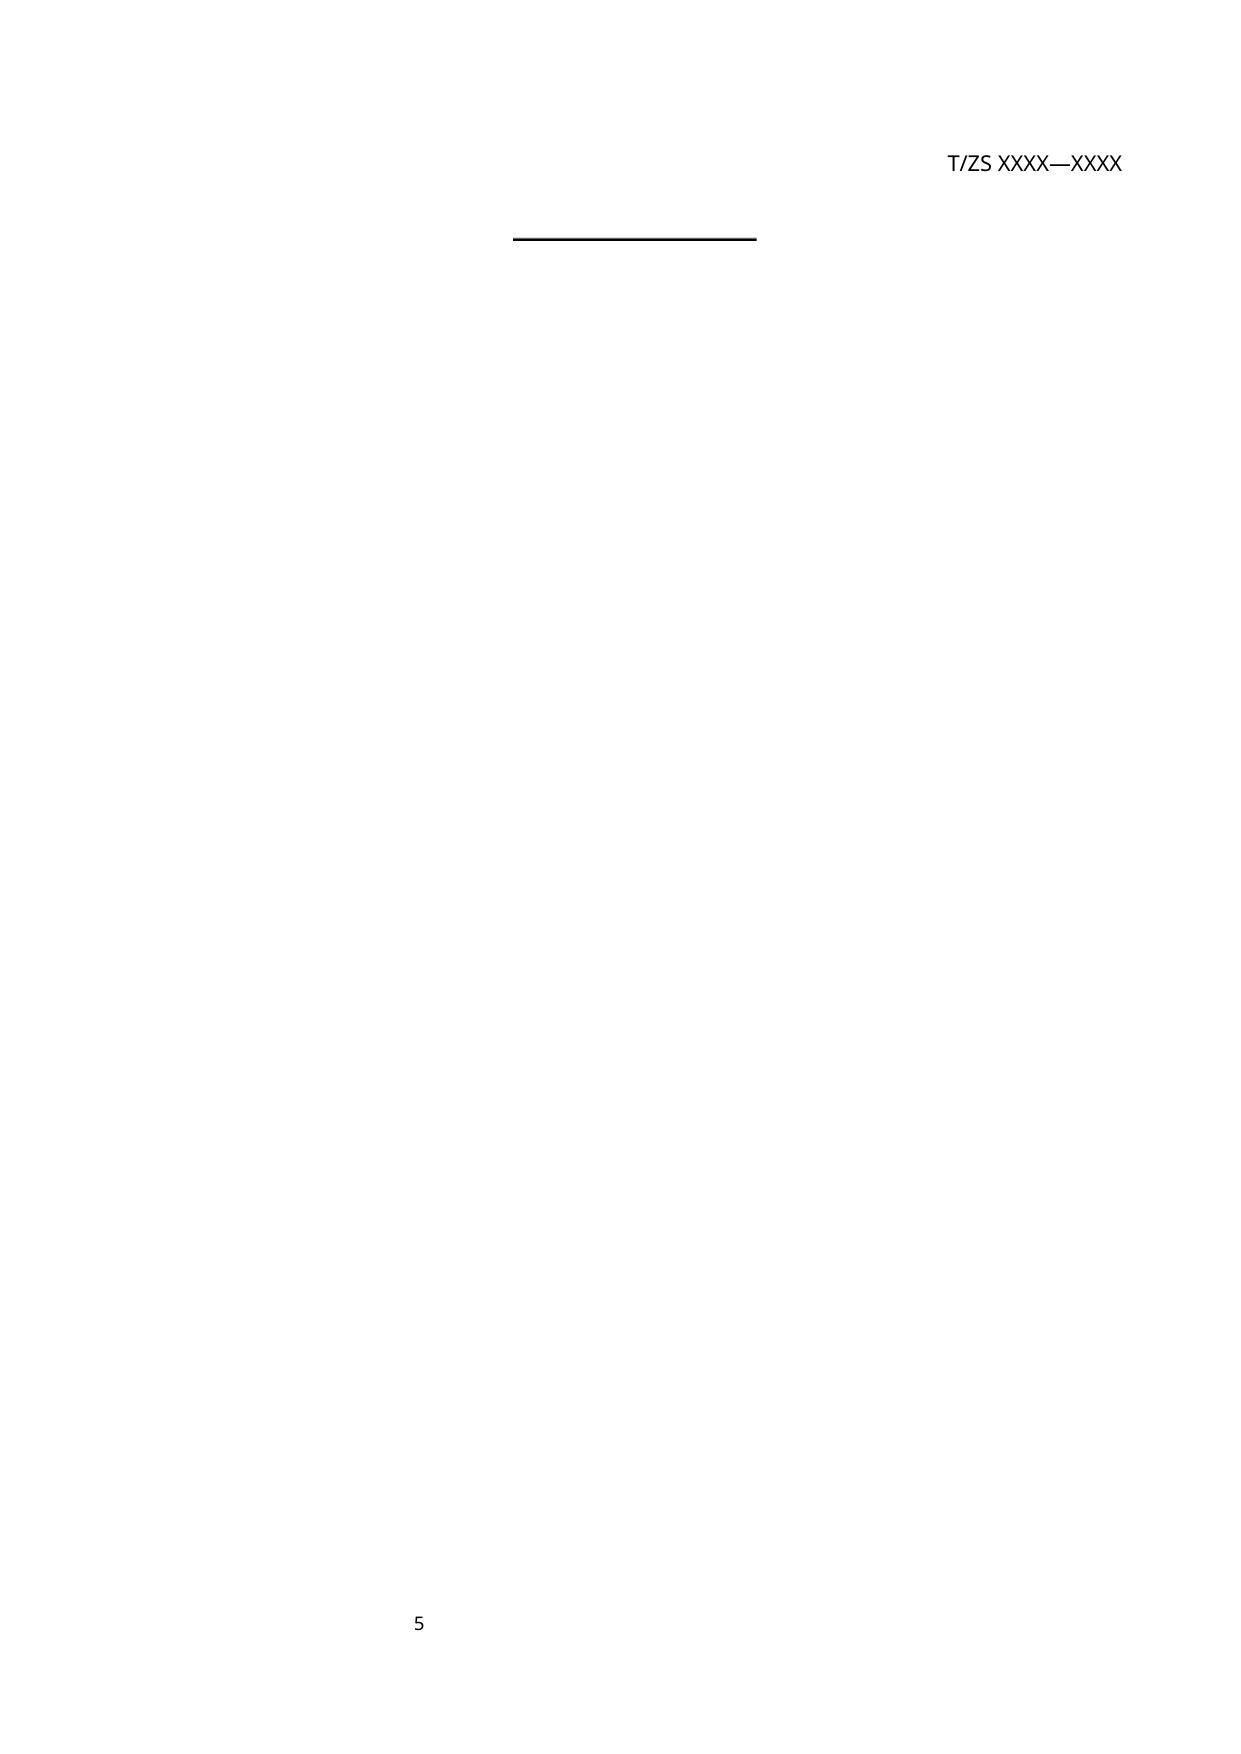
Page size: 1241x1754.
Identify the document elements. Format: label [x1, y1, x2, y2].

picture [513, 206, 757, 241]
